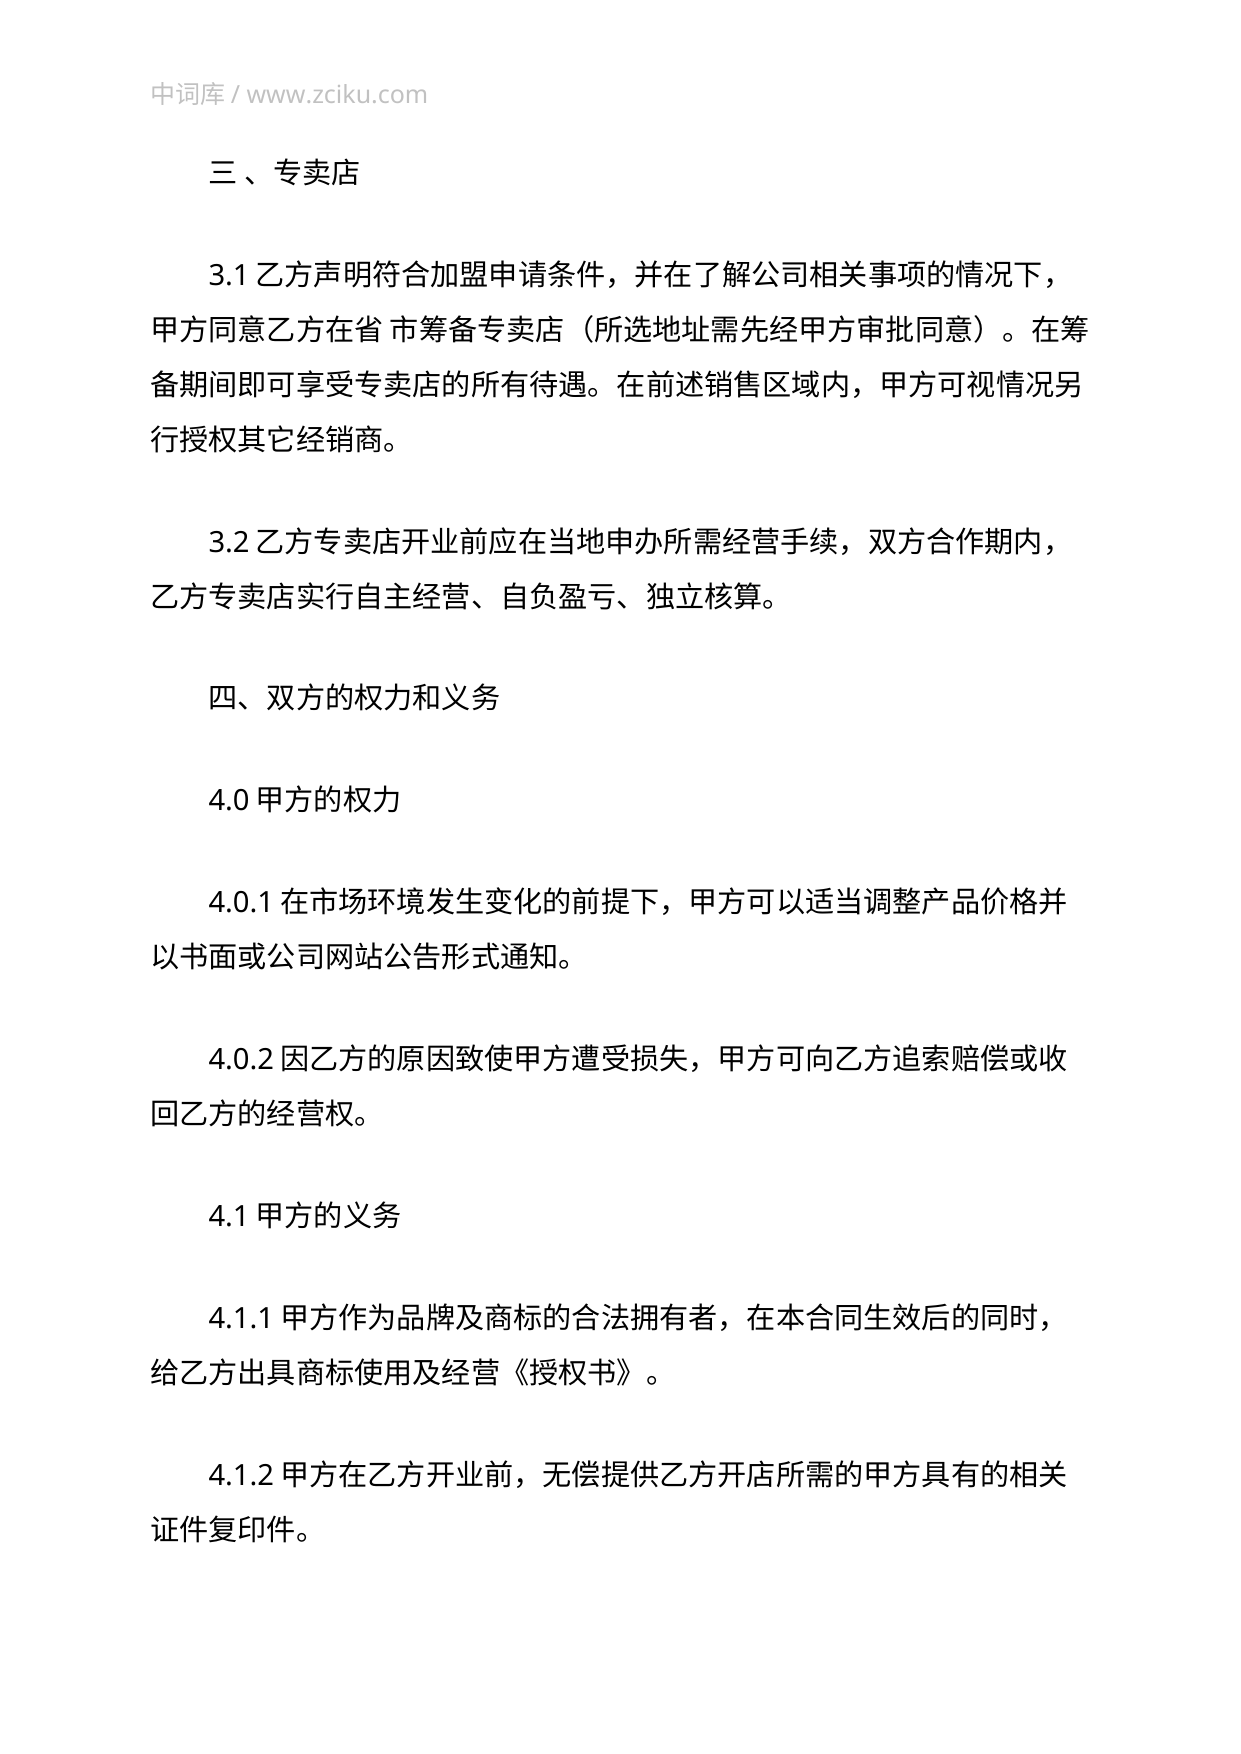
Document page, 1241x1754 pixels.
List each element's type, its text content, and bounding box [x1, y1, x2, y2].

text 4.1甲方的义务 [150, 1192, 1090, 1235]
text 3.1乙方声明符合加盟申请条件，并在了解公司相关事项的情况下，甲方同意乙方在省 市筹备专卖店（所选地址需先经甲方审批同意）。在筹备期间即可享受专卖店的所有待遇。在前述销售区域内，甲方可视情况另行授权其它经销商。 [150, 252, 1090, 459]
text 4.0甲方的权力 [150, 777, 1090, 819]
text 三 、专卖店 [150, 150, 1090, 192]
text 4.1.1甲方作为品牌及商标的合法拥有者，在本合同生效后的同时，给乙方出具商标使用及经营《授权书》。 [150, 1294, 1090, 1392]
text 4.0.1在市场环境发生变化的前提下，甲方可以适当调整产品价格并以书面或公司网站公告形式通知。 [150, 879, 1090, 976]
text 4.1.2甲方在乙方开业前，无偿提供乙方开店所需的甲方具有的相关证件复印件。 [150, 1451, 1090, 1548]
text 3.2乙方专卖店开业前应在当地申办所需经营手续，双方合作期内，乙方专卖店实行自主经营、自负盈亏、独立核算。 [150, 518, 1090, 616]
text 4.0.2因乙方的原因致使甲方遭受损失，甲方可向乙方追索赔偿或收回乙方的经营权。 [150, 1036, 1090, 1133]
text 四、双方的权力和义务 [150, 675, 1090, 717]
